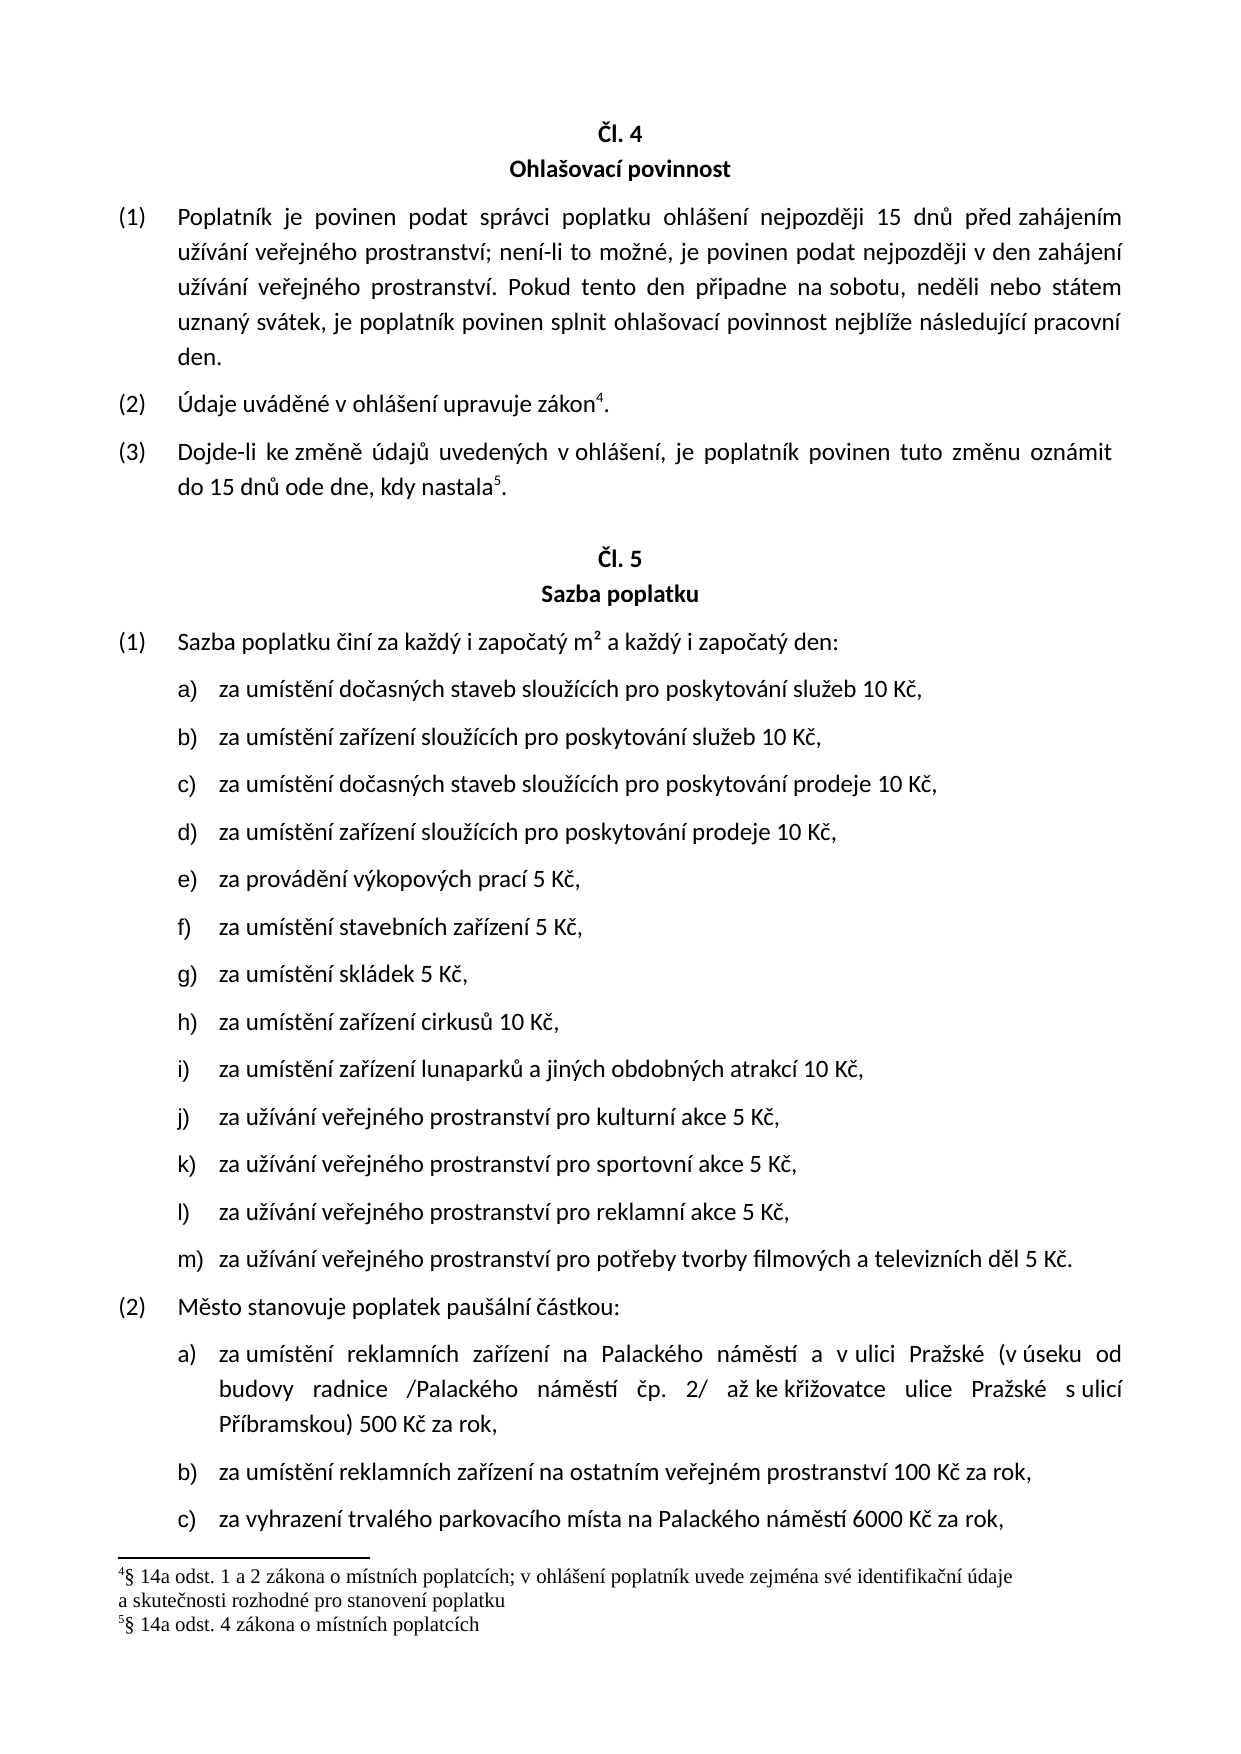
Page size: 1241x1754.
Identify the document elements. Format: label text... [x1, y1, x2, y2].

list za umístění dočasných staveb sloužících pro poskytování služeb 10 Kč, [177, 673, 1122, 704]
list za umístění reklamních zařízení na ostatním veřejném prostranství 100 Kč za rok, [177, 1456, 1122, 1486]
list za umístění zařízení lunaparků a jiných obdobných atrakcí 10 Kč, [177, 1053, 1122, 1084]
list Dojde-li ke změně údajů uvedených v ohlášení, je poplatník povinen tuto změnu oznámit do 15 dnů ode dne, kdy nastala. [118, 436, 1122, 501]
list za umístění stavebních zařízení 5 Kč, [177, 911, 1122, 941]
list za umístění zařízení sloužících pro poskytování prodeje 10 Kč, [177, 816, 1122, 846]
list za vyhrazení trvalého parkovacího místa na Palackého náměstí 6000 Kč za rok, [177, 1503, 1122, 1534]
list za užívání veřejného prostranství pro kulturní akce 5 Kč, [177, 1101, 1122, 1131]
subtitle Čl. 4 Ohlašovací povinnost [118, 118, 1122, 184]
list Údaje uváděné v ohlášení upravuje zákon. [118, 388, 1122, 419]
list za umístění zařízení sloužících pro poskytování služeb 10 Kč, [177, 721, 1122, 751]
list za užívání veřejného prostranství pro reklamní akce 5 Kč, [177, 1196, 1122, 1226]
list Město stanovuje poplatek paušální částkou: [118, 1291, 1122, 1321]
list za provádění výkopových prací 5 Kč, [177, 863, 1122, 894]
list za užívání veřejného prostranství pro sportovní akce 5 Kč, [177, 1148, 1122, 1179]
list Poplatník je povinen podat správci poplatku ohlášení nejpozději 15 dnů před zahájením užívání veřejného prostranství; není-li to možné, je povinen podat nejpozději v den zahájení užívání veřejného prostranství. Pokud tento den připadne na sobotu, neděli nebo státem uznaný svátek, je poplatník povinen splnit ohlašovací povinnost nejblíže následující pracovní den. [118, 201, 1122, 371]
list za umístění skládek 5 Kč, [177, 958, 1122, 989]
list za umístění dočasných staveb sloužících pro poskytování prodeje 10 Kč, [177, 768, 1122, 799]
list za umístění reklamních zařízení na Palackého náměstí a v ulici Pražské (v úseku od budovy radnice /Palackého náměstí čp. 2/ až ke křižovatce ulice Pražské s ulicí Příbramskou) 500 Kč za rok, [177, 1338, 1122, 1439]
list za užívání veřejného prostranství pro potřeby tvorby filmových a televizních děl 5 Kč. [177, 1243, 1122, 1274]
subtitle Čl. 5 Sazba poplatku [118, 543, 1122, 609]
list Sazba poplatku činí za každý i započatý m² a každý i započatý den: [118, 626, 1122, 656]
list za umístění zařízení cirkusů 10 Kč, [177, 1006, 1122, 1036]
